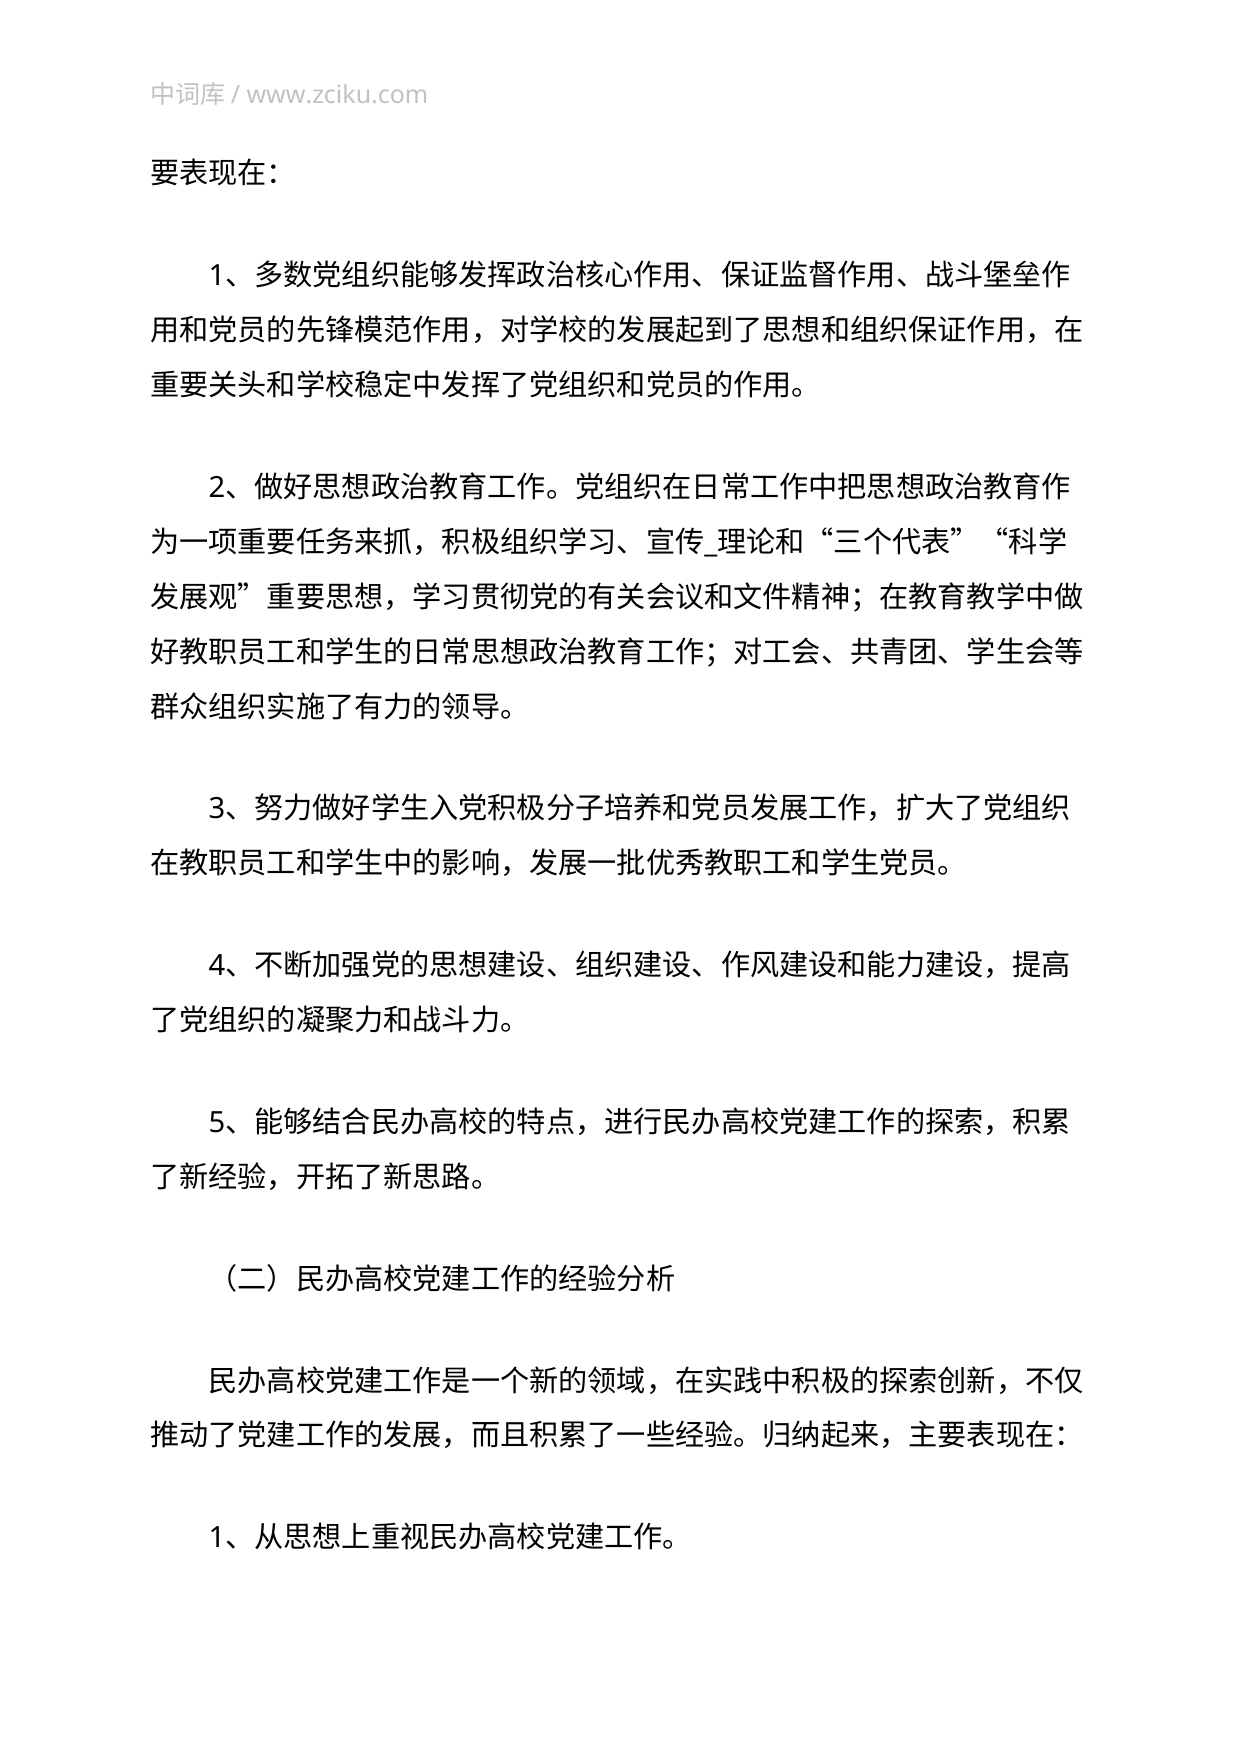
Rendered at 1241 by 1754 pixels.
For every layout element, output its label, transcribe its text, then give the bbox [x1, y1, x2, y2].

text （二）民办高校党建工作的经验分析 [150, 1255, 1090, 1298]
text 民办高校党建工作是一个新的领域，在实践中积极的探索创新，不仅推动了党建工作的发展，而且积累了一些经验。归纳起来，主要表现在： [150, 1357, 1090, 1454]
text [150, 150, 1090, 192]
text 4、不断加强党的思想建设、组织建设、作风建设和能力建设，提高了党组织的凝聚力和战斗力。 [150, 942, 1090, 1039]
text 3、努力做好学生入党积极分子培养和党员发展工作，扩大了党组织在教职员工和学生中的影响，发展一批优秀教职工和学生党员。 [150, 785, 1090, 882]
text 1、多数党组织能够发挥政治核心作用、保证监督作用、战斗堡垒作用和党员的先锋模范作用，对学校的发展起到了思想和组织保证作用，在重要关头和学校稳定中发挥了党组织和党员的作用。 [150, 252, 1090, 404]
text 1、从思想上重视民办高校党建工作。 [150, 1514, 1090, 1556]
text 5、能够结合民办高校的特点，进行民办高校党建工作的探索，积累了新经验，开拓了新思路。 [150, 1098, 1090, 1196]
text 2、做好思想政治教育工作。党组织在日常工作中把思想政治教育作为一项重要任务来抓，积极组织学习、宣传_理论和“三个代表”“科学发展观”重要思想，学习贯彻党的有关会议和文件精神；在教育教学中做好教职员工和学生的日常思想政治教育工作；对工会、共青团、学生会等群众组织实施了有力的领导。 [150, 463, 1090, 726]
